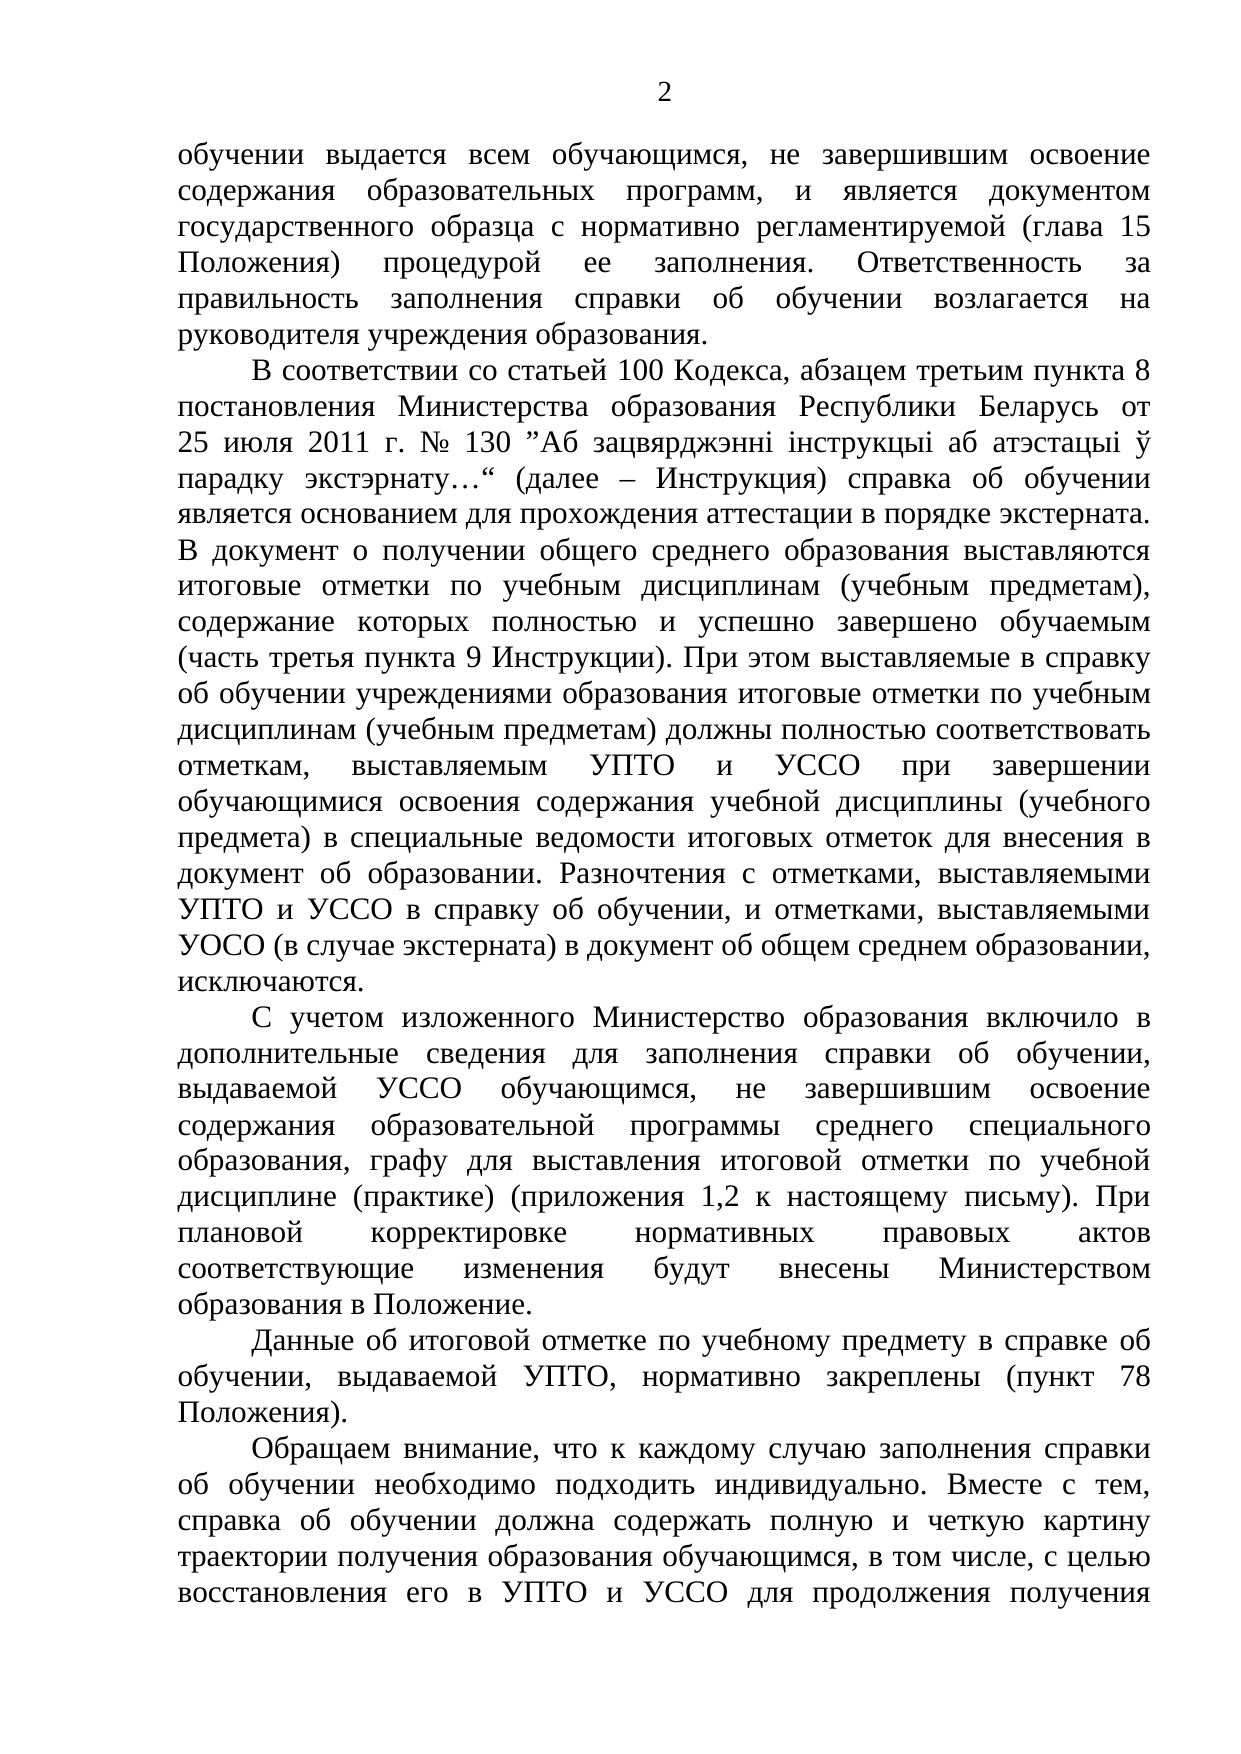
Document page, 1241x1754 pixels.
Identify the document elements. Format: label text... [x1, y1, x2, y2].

text С учетом изложенного Министерство образования включило в дополнительные сведения для заполнения справки об обучении, выдаваемой УССО обучающимся, не завершившим освоение содержания образовательной программы среднего специального образования, графу для выставления итоговой отметки по учебной дисциплине (практике) (приложения 1,2 к настоящему письму). При плановой корректировке нормативных правовых актов соответствующие изменения будут внесены Министерством образования в Положение. [177, 998, 1152, 1321]
text Данные об итоговой отметке по учебному предмету в справке об обучении, выдаваемой УПТО, нормативно закреплены (пункт 78 Положения). [177, 1321, 1152, 1429]
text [177, 135, 1152, 351]
text В соответствии со статьей 100 Кодекса, абзацем третьим пункта 8 постановления Министерства образования Республики Беларусь от 25 июля 2011 г. № 130 ”Аб зацвярджэнні інструкцыі аб атэстацыі ў парадку экстэрнату…“ (далее – Инструкция) справка об обучении является основанием для прохождения аттестации в порядке экстерната. В документ о получении общего среднего образования выставляются итоговые отметки по учебным дисциплинам (учебным предметам), содержание которых полностью и успешно завершено обучаемым (часть третья пункта 9 Инструкции). При этом выставляемые в справку об обучении учреждениями образования итоговые отметки по учебным дисциплинам (учебным предметам) должны полностью соответствовать отметкам, выставляемым УПТО и УССО при завершении обучающимися освоения содержания учебной дисциплины (учебного предмета) в специальные ведомости итоговых отметок для внесения в документ об образовании. Разночтения с отметками, выставляемыми УПТО и УССО в справку об обучении, и отметками, выставляемыми УОСО (в случае экстерната) в документ об общем среднем образовании, исключаются. [177, 351, 1152, 998]
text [177, 1429, 1152, 1609]
